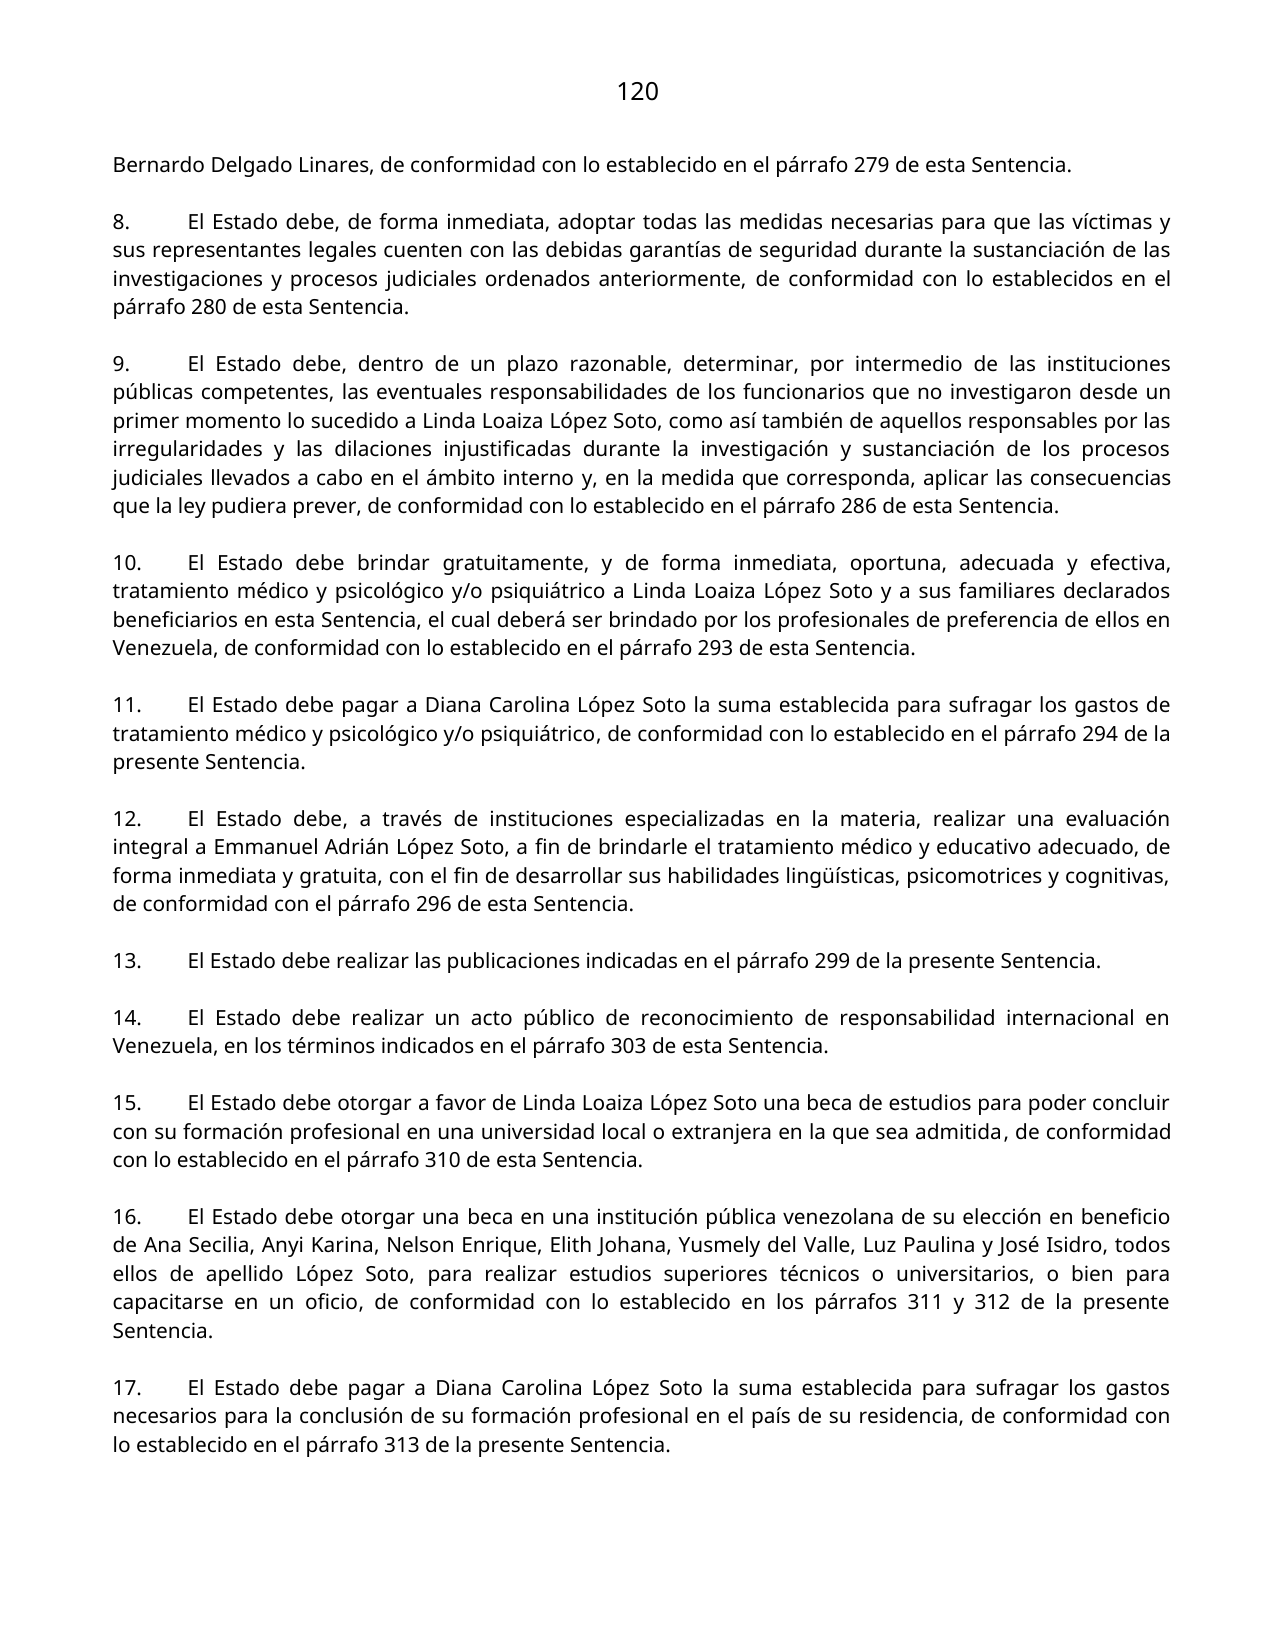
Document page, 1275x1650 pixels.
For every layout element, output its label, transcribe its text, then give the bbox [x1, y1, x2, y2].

list El Estado debe pagar a Diana Carolina López Soto la suma establecida para sufragar los gastos necesarios para la conclusión de su formación profesional en el país de su residencia, de conformidad con lo establecido en el párrafo 313 de la presente Sentencia. [112, 1373, 1172, 1458]
list El Estado debe otorgar una beca en una institución pública venezolana de su elección en beneficio de Ana Secilia, Anyi Karina, Nelson Enrique, Elith Johana, Yusmely del Valle, Luz Paulina y José Isidro, todos ellos de apellido López Soto, para realizar estudios superiores técnicos o universitarios, o bien para capacitarse en un oficio, de conformidad con lo establecido en los párrafos 311 y 312 de la presente Sentencia. [112, 1202, 1172, 1344]
list El Estado debe, de forma inmediata, adoptar todas las medidas necesarias para que las víctimas y sus representantes legales cuenten con las debidas garantías de seguridad durante la sustanciación de las investigaciones y procesos judiciales ordenados anteriormente, de conformidad con lo establecidos en el párrafo 280 de esta Sentencia. [112, 207, 1172, 321]
list El Estado debe brindar gratuitamente, y de forma inmediata, oportuna, adecuada y efectiva, tratamiento médico y psicológico y/o psiquiátrico a Linda Loaiza López Soto y a sus familiares declarados beneficiarios en esta Sentencia, el cual deberá ser brindado por los profesionales de preferencia de ellos en Venezuela, de conformidad con lo establecido en el párrafo 293 de esta Sentencia. [112, 548, 1172, 662]
list El Estado debe otorgar a favor de Linda Loaiza López Soto una beca de estudios para poder concluir con su formación profesional en una universidad local o extranjera en la que sea admitida, de conformidad con lo establecido en el párrafo 310 de esta Sentencia. [112, 1088, 1172, 1174]
list El Estado debe, dentro de un plazo razonable, determinar, por intermedio de las instituciones públicas competentes, las eventuales responsabilidades de los funcionarios que no investigaron desde un primer momento lo sucedido a Linda Loaiza López Soto, como así también de aquellos responsables por las irregularidades y las dilaciones injustificadas durante la investigación y sustanciación de los procesos judiciales llevados a cabo en el ámbito interno y, en la medida que corresponda, aplicar las consecuencias que la ley pudiera prever, de conformidad con lo establecido en el párrafo 286 de esta Sentencia. [112, 349, 1172, 520]
list El Estado debe realizar las publicaciones indicadas en el párrafo 299 de la presente Sentencia. [112, 946, 1172, 975]
list El Estado debe pagar a Diana Carolina López Soto la suma establecida para sufragar los gastos de tratamiento médico y psicológico y/o psiquiátrico, de conformidad con lo establecido en el párrafo 294 de la presente Sentencia. [112, 690, 1172, 776]
list El Estado debe, a través de instituciones especializadas en la materia, realizar una evaluación integral a Emmanuel Adrián López Soto, a fin de brindarle el tratamiento médico y educativo adecuado, de forma inmediata y gratuita, con el fin de desarrollar sus habilidades lingüísticas, psicomotrices y cognitivas, de conformidad con el párrafo 296 de esta Sentencia. [112, 804, 1172, 918]
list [112, 150, 1172, 178]
list El Estado debe realizar un acto público de reconocimiento de responsabilidad internacional en Venezuela, en los términos indicados en el párrafo 303 de esta Sentencia. [112, 1003, 1172, 1060]
